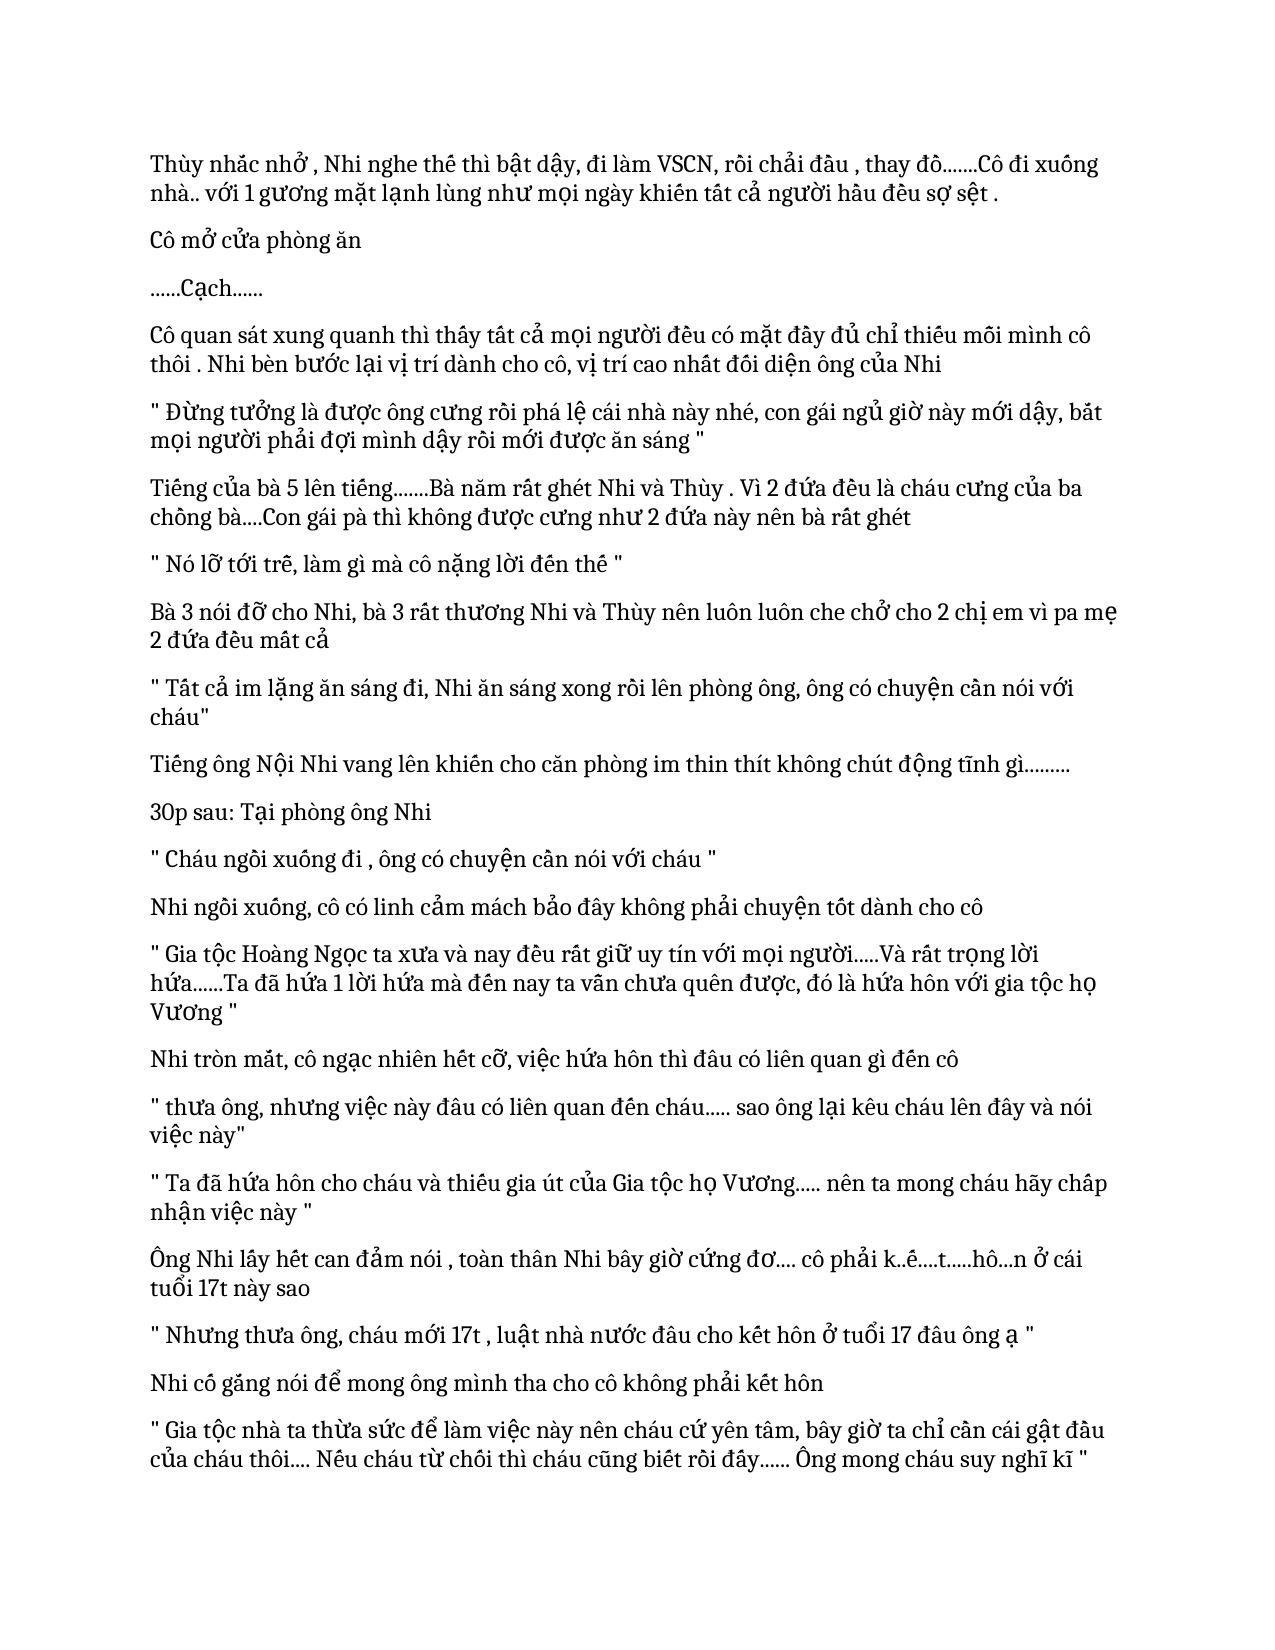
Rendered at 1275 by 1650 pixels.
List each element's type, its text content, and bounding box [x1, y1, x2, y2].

text ......Cạch...... [150, 274, 1125, 302]
text Ông Nhi lấy hết can đảm nói , toàn thân Nhi bây giờ cứng đơ.... cô phải k..ế....t.....hô...n ở cái tuổi 17t này sao [150, 1245, 1125, 1302]
text Nhi tròn mắt, cô ngạc nhiên hết cỡ, việc hứa hôn thì đâu có liên quan gì đến cô [150, 1045, 1125, 1074]
text Tiếng ông Nội Nhi vang lên khiến cho căn phòng im thin thít không chút động tĩnh gì......... [150, 750, 1125, 779]
text " Gia tộc nhà ta thừa sức để làm việc này nên cháu cứ yên tâm, bây giờ ta chỉ cần cái gật đầu của cháu thôi.... Nếu cháu từ chối thì cháu cũng biết rồi đấy...... Ông mong cháu suy nghĩ kĩ " [150, 1416, 1125, 1474]
text " Nhưng thưa ông, cháu mới 17t , luật nhà nước đâu cho kết hôn ở tuổi 17 đâu ông ạ " [150, 1321, 1125, 1350]
text " Gia tộc Hoàng Ngọc ta xưa và nay đều rất giữ uy tín với mọi người.....Và rất trọng lời hứa......Ta đã hứa 1 lời hứa mà đến nay ta vẫn chưa quên được, đó là hứa hôn với gia tộc họ Vương " [150, 940, 1125, 1026]
text " thưa ông, nhưng việc này đâu có liên quan đến cháu..... sao ông lại kêu cháu lên đây và nói việc này" [150, 1092, 1125, 1150]
text " Nó lỡ tới trễ, làm gì mà cô nặng lời đến thế " [150, 550, 1125, 579]
text " Cháu ngồi xuống đi , ông có chuyện cần nói với cháu " [150, 845, 1125, 874]
text Cô quan sát xung quanh thì thấy tất cả mọi người đều có mặt đầy đủ chỉ thiếu mỗi mình cô thôi . Nhi bèn bước lại vị trí dành cho cô, vị trí cao nhất đối diện ông của Nhi [150, 321, 1125, 379]
text " Đừng tưởng là được ông cưng rồi phá lệ cái nhà này nhé, con gái ngủ giờ này mới dậy, bắt mọi người phải đợi mình dậy rồi mới được ăn sáng " [150, 397, 1125, 455]
text Bà 3 nói đỡ cho Nhi, bà 3 rất thương Nhi và Thùy nên luôn luôn che chở cho 2 chị em vì pa mẹ 2 đứa đều mất cả [150, 597, 1125, 655]
text Cô mở cửa phòng ăn [150, 226, 1125, 255]
text Nhi ngồi xuống, cô có linh cảm mách bảo đây không phải chuyện tốt dành cho cô [150, 892, 1125, 921]
text 30p sau: Tại phòng ông Nhi [150, 797, 1125, 826]
text Thùy nhắc nhở , Nhi nghe thế thì bật dậy, đi làm VSCN, rồi chải đầu , thay đồ.......Cô đi xuống nhà.. với 1 gương mặt lạnh lùng như mọi ngày khiến tất cả người hầu đều sợ sệt . [150, 150, 1125, 207]
text Nhi cố gắng nói để mong ông mình tha cho cô không phải kết hôn [150, 1369, 1125, 1397]
text " Tất cả im lặng ăn sáng đi, Nhi ăn sáng xong rồi lên phòng ông, ông có chuyện cần nói với cháu" [150, 674, 1125, 731]
text Tiếng của bà 5 lên tiếng.......Bà năm rất ghét Nhi và Thùy . Vì 2 đứa đều là cháu cưng của ba chồng bà....Con gái pà thì không được cưng như 2 đứa này nên bà rất ghét [150, 474, 1125, 531]
text " Ta đã hứa hôn cho cháu và thiếu gia út của Gia tộc họ Vương..... nên ta mong cháu hãy chấp nhận việc này " [150, 1169, 1125, 1226]
